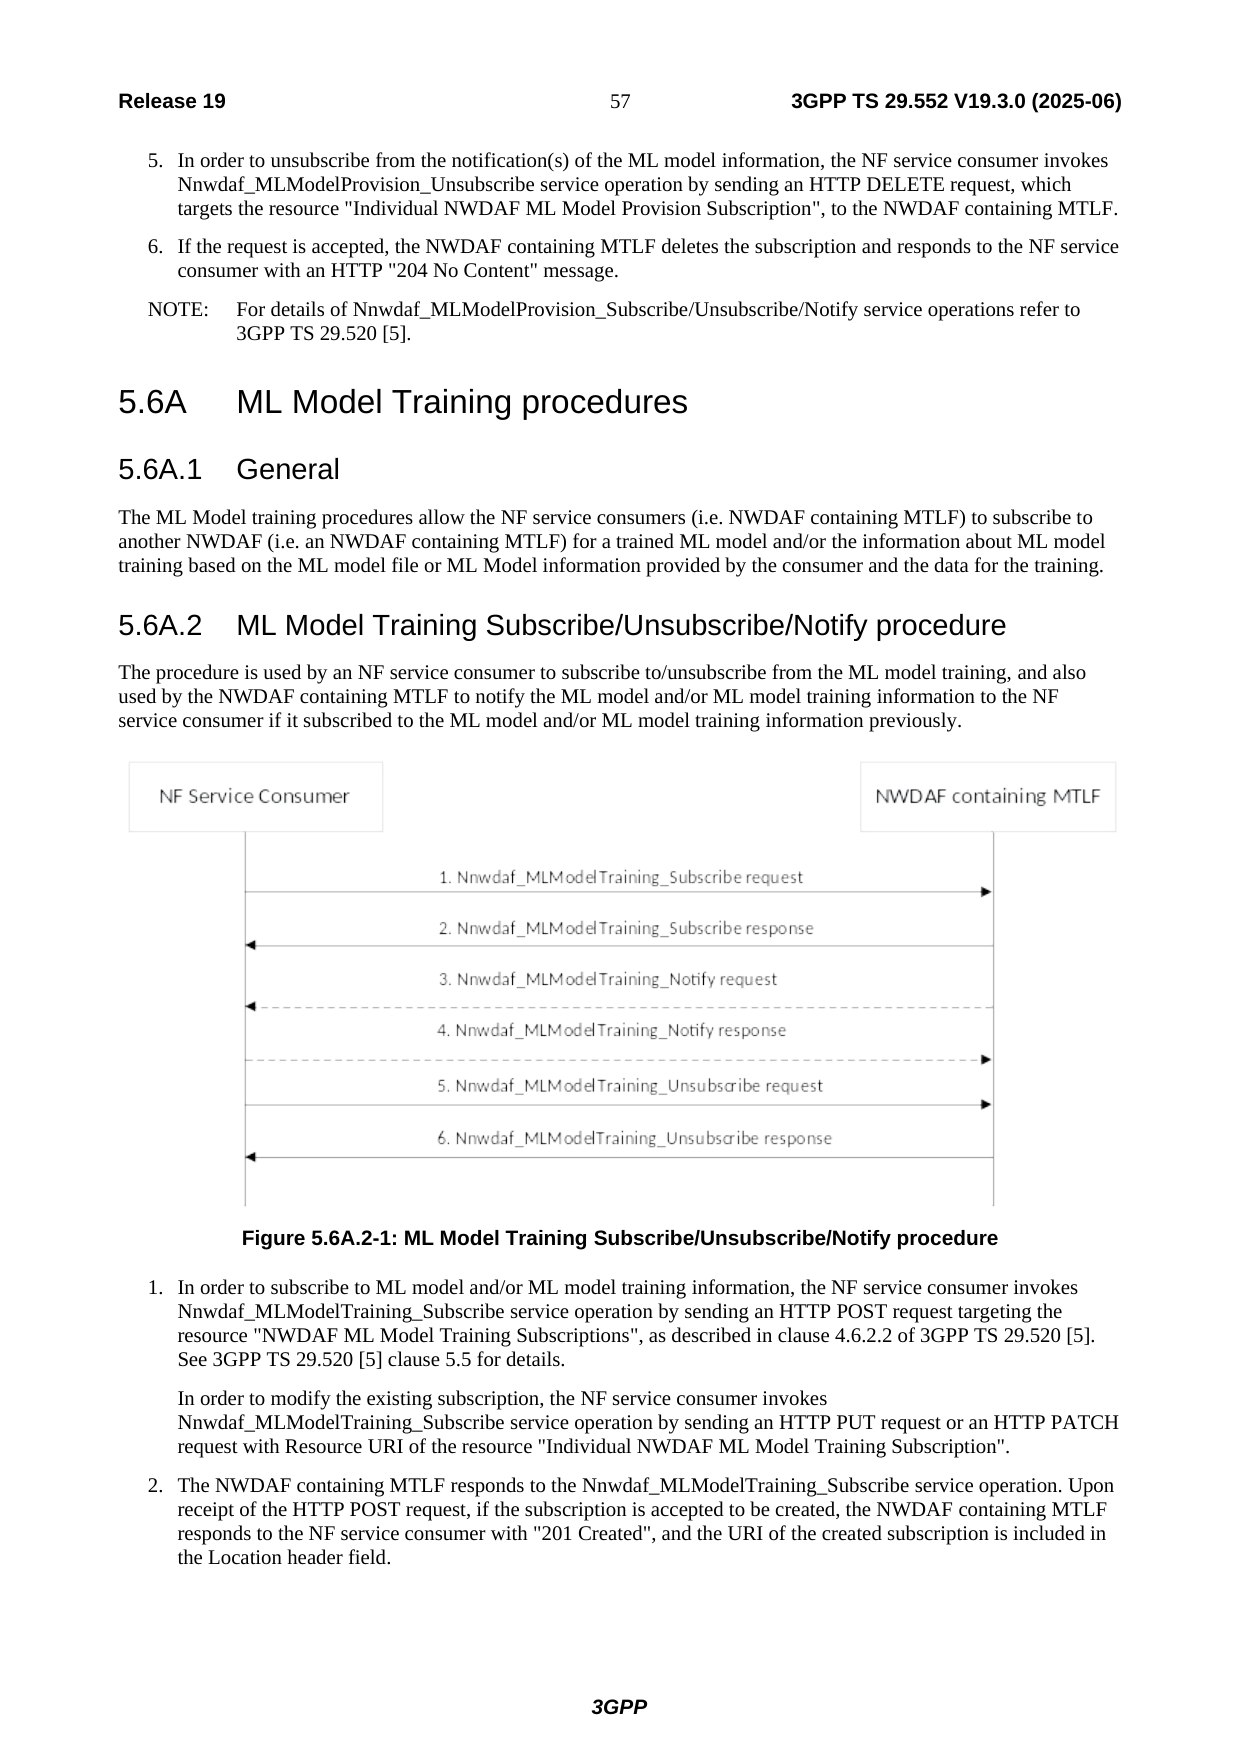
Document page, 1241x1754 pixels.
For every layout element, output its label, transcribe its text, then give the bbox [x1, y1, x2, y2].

subtitle 5.6A ML Model Training procedures [118, 383, 1122, 421]
text 5. In order to unsubscribe from the notification(s) of the ML model information, the NF service consumer invokes Nnwdaf_MLModelProvision_Unsubscribe service operation by sending an HTTP DELETE request, which targets the resource "Individual NWDAF ML Model Provision Subscription", to the NWDAF containing MTLF. [148, 147, 1122, 220]
text 1. In order to subscribe to ML model and/or ML model training information, the NF service consumer invokes Nnwdaf_MLModelTraining_Subscribe service operation by sending an HTTP POST request targeting the resource "NWDAF ML Model Training Subscriptions", as described in clause 4.6.2.2 of 3GPP TS 29.520 [5]. See 3GPP TS 29.520 [5] clause 5.5 for details. [148, 1275, 1122, 1371]
text In order to modify the existing subscription, the NF service consumer invokes Nnwdaf_MLModelTraining_Subscribe service operation by sending an HTTP PUT request or an HTTP PATCH request with Resource URI of the resource "Individual NWDAF ML Model Training Subscription". [148, 1386, 1122, 1458]
text 2. The NWDAF containing MTLF responds to the Nnwdaf_MLModelTraining_Subscribe service operation. Upon receipt of the HTTP POST request, if the subscription is accepted to be created, the NWDAF containing MTLF responds to the NF service consumer with "201 Created", and the URI of the created subscription is included in the Location header field. [148, 1473, 1122, 1569]
text Figure 5.6A.2-1: ML Model Training Subscribe/Unsubscribe/Notify procedure [118, 1226, 1122, 1250]
text The ML Model training procedures allow the NF service consumers (i.e. NWDAF containing MTLF) to subscribe to another NWDAF (i.e. an NWDAF containing MTLF) for a trained ML model and/or the information about ML model training based on the ML model file or ML Model information provided by the consumer and the data for the training. [118, 504, 1122, 577]
subtitle 5.6A.1 General [118, 452, 1122, 486]
text 6. If the request is accepted, the NWDAF containing MTLF deletes the subscription and responds to the NF service consumer with an HTTP "204 No Content" message. [148, 234, 1122, 282]
text NOTE: For details of Nnwdaf_MLModelProvision_Subscribe/Unsubscribe/Notify service operations refer to 3GPP TS 29.520 [5]. [148, 297, 1122, 345]
subtitle 5.6A.2 ML Model Training Subscribe/Unsubscribe/Notify procedure [118, 608, 1122, 642]
text The procedure is used by an NF service consumer to subscribe to/unsubscribe from the ML model training, and also used by the NWDAF containing MTLF to notify the ML model and/or ML model training information to the NF service consumer if it subscribed to the ML model and/or ML model training information previously. [118, 660, 1122, 732]
